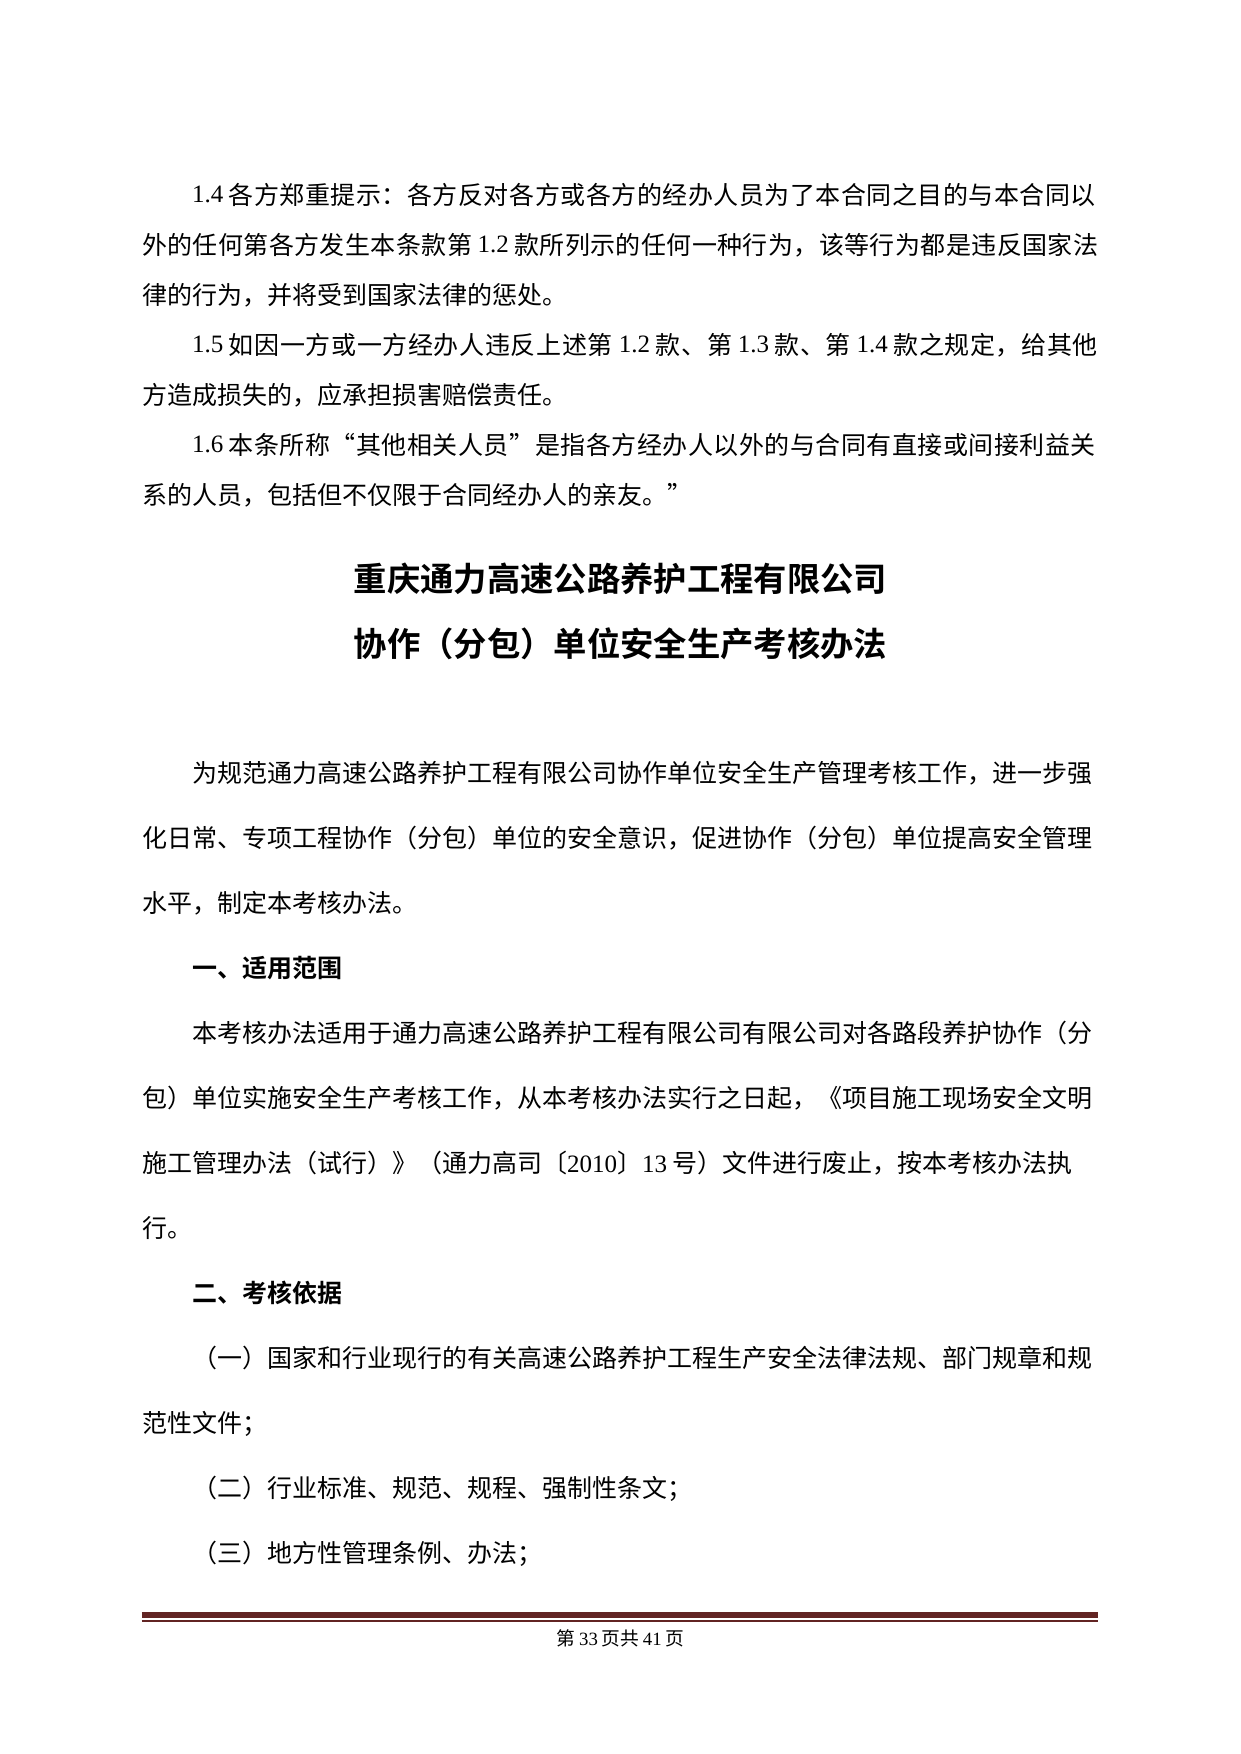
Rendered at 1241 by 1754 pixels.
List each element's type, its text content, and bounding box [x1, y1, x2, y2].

text （二）行业标准、规范、规程、强制性条文； [142, 1454, 1098, 1519]
text 1.5如因一方或一方经办人违反上述第1.2款、第1.3款、第1.4款之规定，给其他方造成损失的，应承担损害赔偿责任。 [142, 312, 1098, 412]
text 协作（分包）单位安全生产考核办法 [142, 609, 1098, 674]
text 本考核办法适用于通力高速公路养护工程有限公司有限公司对各路段养护协作（分包）单位实施安全生产考核工作，从本考核办法实行之日起，《项目施工现场安全文明施工管理办法（试行）》（通力高司〔2010〕13号）文件进行废止，按本考核办法执行。 [142, 999, 1098, 1259]
text 二、考核依据 [142, 1259, 1098, 1324]
text 1.6本条所称“其他相关人员”是指各方经办人以外的与合同有直接或间接利益关系的人员，包括但不仅限于合同经办人的亲友。” [142, 412, 1098, 512]
text 一、适用范围 [142, 934, 1098, 999]
text 1.4各方郑重提示：各方反对各方或各方的经办人员为了本合同之目的与本合同以外的任何第各方发生本条款第1.2款所列示的任何一种行为，该等行为都是违反国家法律的行为，并将受到国家法律的惩处。 [142, 162, 1098, 312]
text （一）国家和行业现行的有关高速公路养护工程生产安全法律法规、部门规章和规范性文件； [142, 1324, 1098, 1454]
text 重庆通力高速公路养护工程有限公司 [142, 544, 1098, 609]
text 为规范通力高速公路养护工程有限公司协作单位安全生产管理考核工作，进一步强化日常、专项工程协作（分包）单位的安全意识，促进协作（分包）单位提高安全管理水平，制定本考核办法。 [142, 739, 1098, 934]
text （三）地方性管理条例、办法； [142, 1519, 1098, 1584]
